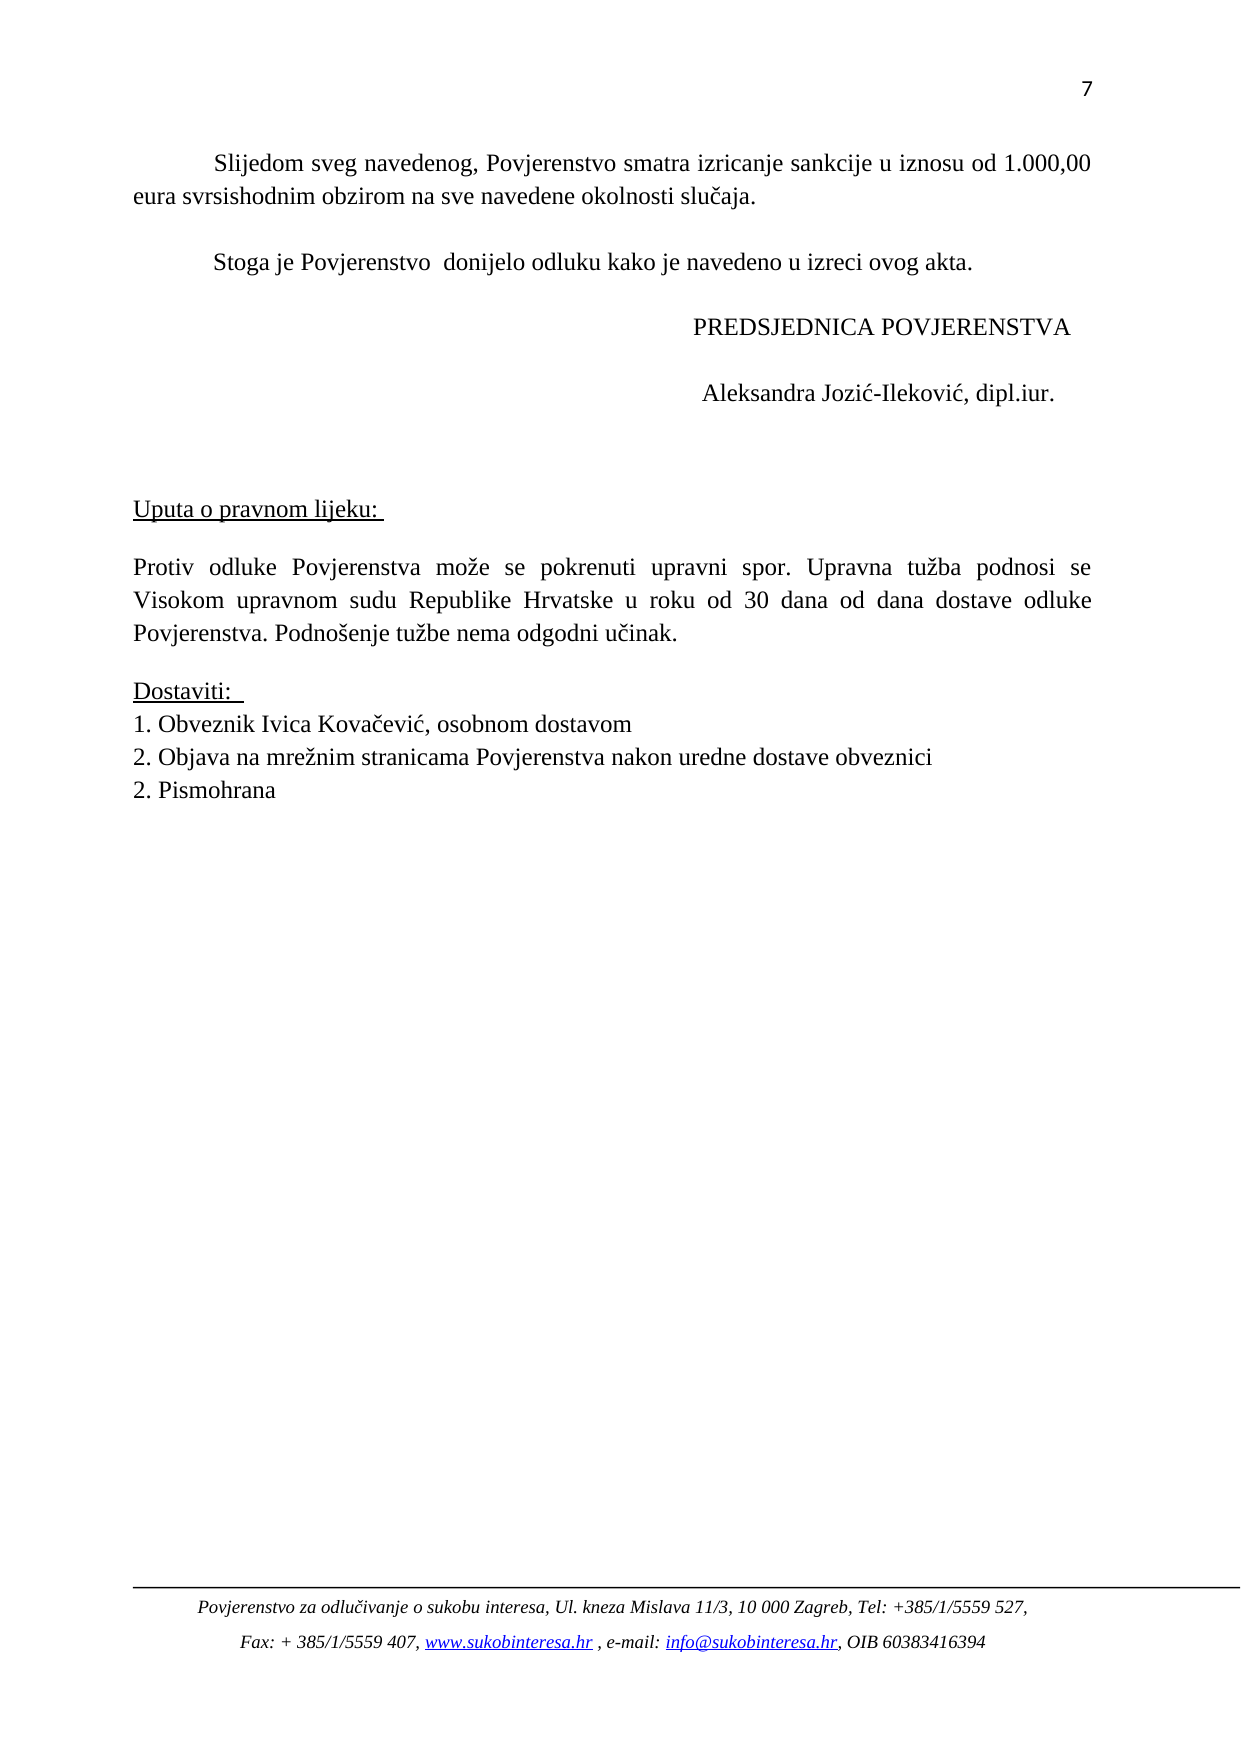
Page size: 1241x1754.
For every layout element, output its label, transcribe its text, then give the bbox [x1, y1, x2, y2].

text Protiv odluke Povjerenstva može se pokrenuti upravni spor. Upravna tužba podnosi se Visokom upravnom sudu Republike Hrvatske u roku od 30 dana od dana dostave odluke Povjerenstva. Podnošenje tužbe nema odgodni učinak. [133, 552, 1092, 647]
text Stoga je Povjerenstvo donijelo odluku kako je navedeno u izreci ovog akta. [133, 247, 1092, 276]
text 2. Pismohrana [133, 775, 1092, 804]
text PREDSJEDNICA POVJERENSTVA [693, 312, 1092, 341]
text Slijedom sveg navedenog, Povjerenstvo smatra izricanje sankcije u iznosu od 1.000,00 eura svrsishodnim obzirom na sve navedene okolnosti slučaja. [133, 148, 1092, 209]
text 2. Objava na mrežnim stranicama Povjerenstva nakon uredne dostave obveznici [133, 742, 1092, 771]
text Aleksandra Jozić-Ileković, dipl.iur. [133, 378, 1092, 407]
text 1. Obveznik Ivica Kovačević, osobnom dostavom [133, 709, 1092, 738]
text Dostaviti: [133, 676, 1092, 705]
text Uputa o pravnom lijeku: [133, 494, 1092, 523]
